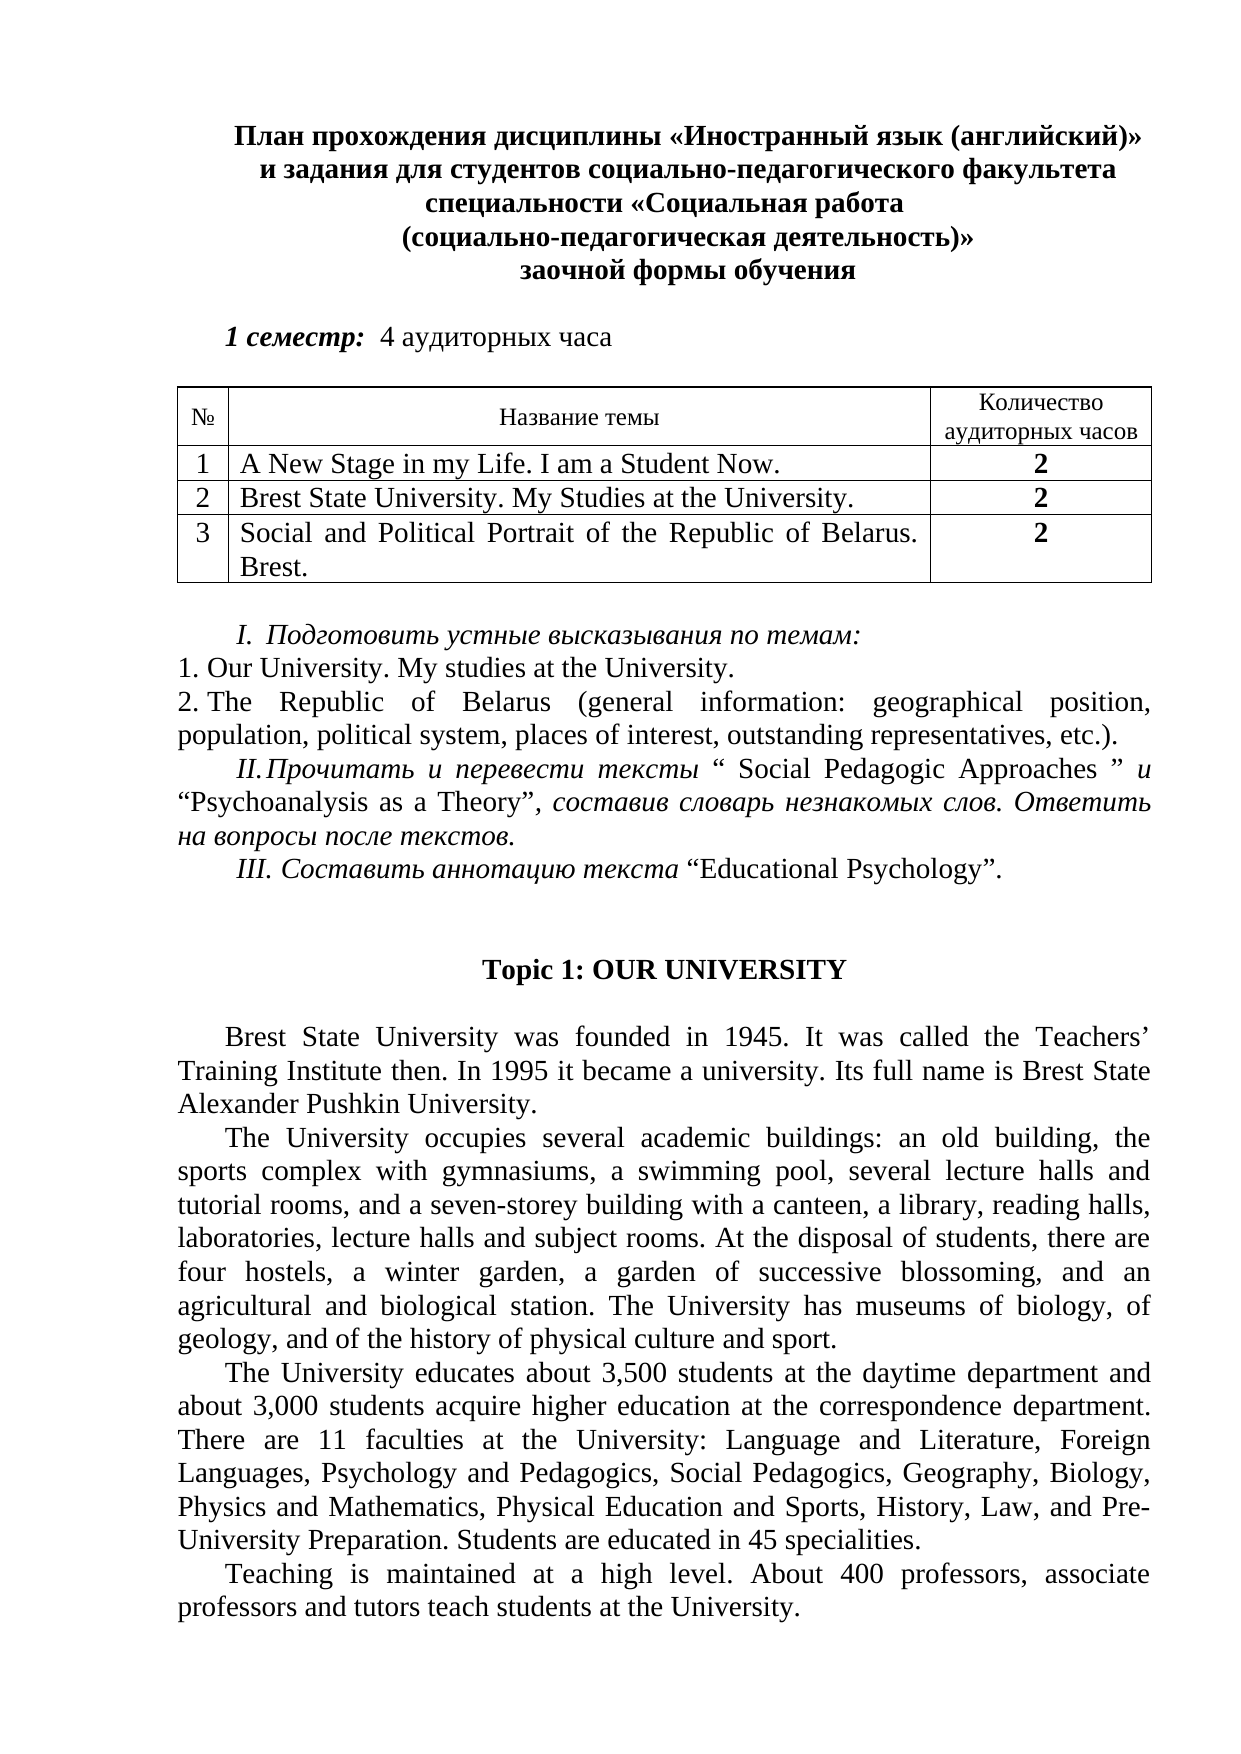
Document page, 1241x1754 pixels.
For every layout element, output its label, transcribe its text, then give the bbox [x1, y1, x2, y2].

list Our University. My studies at the University. [177, 650, 1152, 684]
table_cell 1 [178, 446, 228, 479]
table_cell Social and Political Portrait of the Republic of Belarus. Brest. [229, 515, 930, 582]
text 1 семестр: 4 аудиторных часа [177, 319, 1152, 353]
text Topic 1: OUR UNIVERSITY [177, 952, 1152, 986]
list Прочитать и перевести тексты “ Social Pedagogic Approaches ” и “Psychoanalysis as a Theory”, составив словарь незнакомых слов. Ответить на вопросы после текстов. [177, 751, 1152, 852]
table_cell 3 [178, 515, 228, 582]
text (социально-педагогическая деятельность)» [177, 219, 1152, 252]
text План прохождения дисциплины «Иностранный язык (английский)» [177, 118, 1152, 152]
table_cell Brest State University. My Studies at the University. [229, 481, 930, 514]
table_cell 2 [931, 446, 1151, 479]
text The University educates about 3,500 students at the daytime department and about 3,000 students acquire higher education at the correspondence department. There are 11 faculties at the University: Language and Literature, Foreign Languages, Psychology and Pedagogics, Social Pedagogics, Geography, Biology, Physics and Mathematics, Physical Education and Sports, History, Law, and Pre-University Preparation. Students are educated in 45 specialities. [177, 1355, 1152, 1556]
list The Republic of Belarus (general information: geographical position, population, political system, places of interest, outstanding representatives, etc.). [177, 684, 1152, 751]
text Teaching is maintained at a high level. About 400 professors, associate professors and tutors teach students at the University. [177, 1556, 1152, 1623]
list Подготовить устные высказывания по темам: [236, 617, 1152, 650]
table_header № [178, 388, 228, 445]
text The University occupies several academic buildings: an old building, the sports complex with gymnasiums, a swimming pool, several lecture halls and tutorial rooms, and a seven-storey building with a canteen, a library, reading halls, laboratories, lecture halls and subject rooms. At the disposal of students, there are four hostels, a winter garden, a garden of successive blossoming, and an agricultural and biological station. The University has museums of biology, of geology, and of the history of physical culture and sport. [177, 1120, 1152, 1355]
text Brest State University was founded in 1945. It was called the Teachers’ Training Institute then. In 1995 it became a university. Its full name is Brest State Alexander Pushkin University. [177, 1019, 1152, 1120]
text заочной формы обучения [177, 252, 1152, 286]
table_cell A New Stage in my Life. I am a Student Now. [229, 446, 930, 479]
table_cell 2 [178, 481, 228, 514]
table_cell 2 [931, 481, 1151, 514]
table_header Название темы [229, 388, 930, 445]
table_cell 2 [931, 515, 1151, 582]
list Составить аннотацию текста “Educational Psychology”. [177, 852, 1152, 885]
table_header Количество аудиторных часов [931, 388, 1151, 445]
text и задания для студентов социально-педагогического факультета специальности «Социальная работа [177, 152, 1152, 219]
